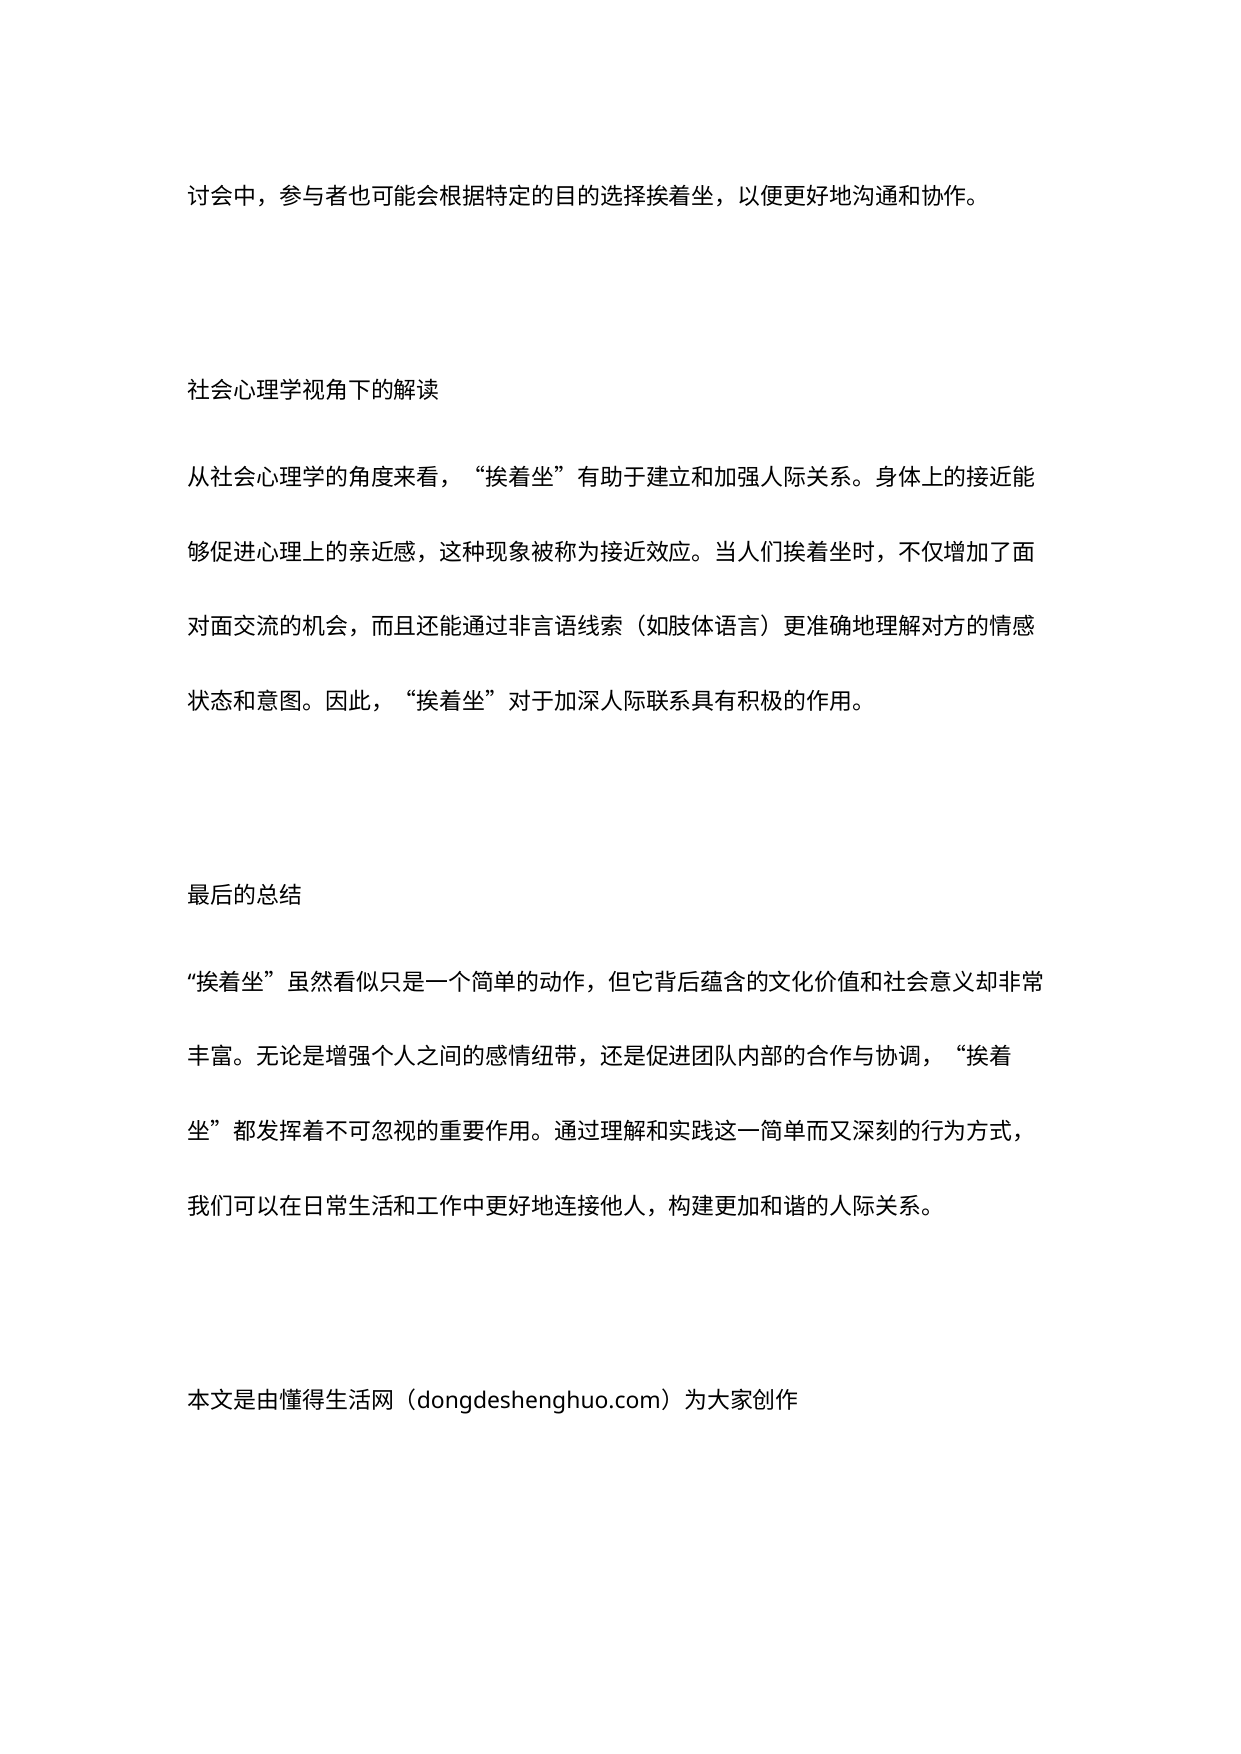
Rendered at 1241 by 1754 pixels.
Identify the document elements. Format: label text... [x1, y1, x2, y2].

text 从社会心理学的角度来看，“挨着坐”有助于建立和加强人际关系。身体上的接近能够促进心理上的亲近感，这种现象被称为接近效应。当人们挨着坐时，不仅增加了面对面交流的机会，而且还能通过非言语线索（如肢体语言）更准确地理解对方的情感状态和意图。因此，“挨着坐”对于加深人际联系具有积极的作用。 [187, 443, 1053, 732]
text “挨着坐”虽然看似只是一个简单的动作，但它背后蕴含的文化价值和社会意义却非常丰富。无论是增强个人之间的感情纽带，还是促进团队内部的合作与协调，“挨着坐”都发挥着不可忽视的重要作用。通过理解和实践这一简单而又深刻的行为方式，我们可以在日常生活和工作中更好地连接他人，构建更加和谐的人际关系。 [187, 948, 1053, 1237]
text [187, 162, 1053, 227]
text 最后的总结 [187, 861, 1053, 926]
text 社会心理学视角下的解读 [187, 356, 1053, 421]
text 本文是由懂得生活网（dongdeshenghuo.com）为大家创作 [187, 1366, 1053, 1431]
